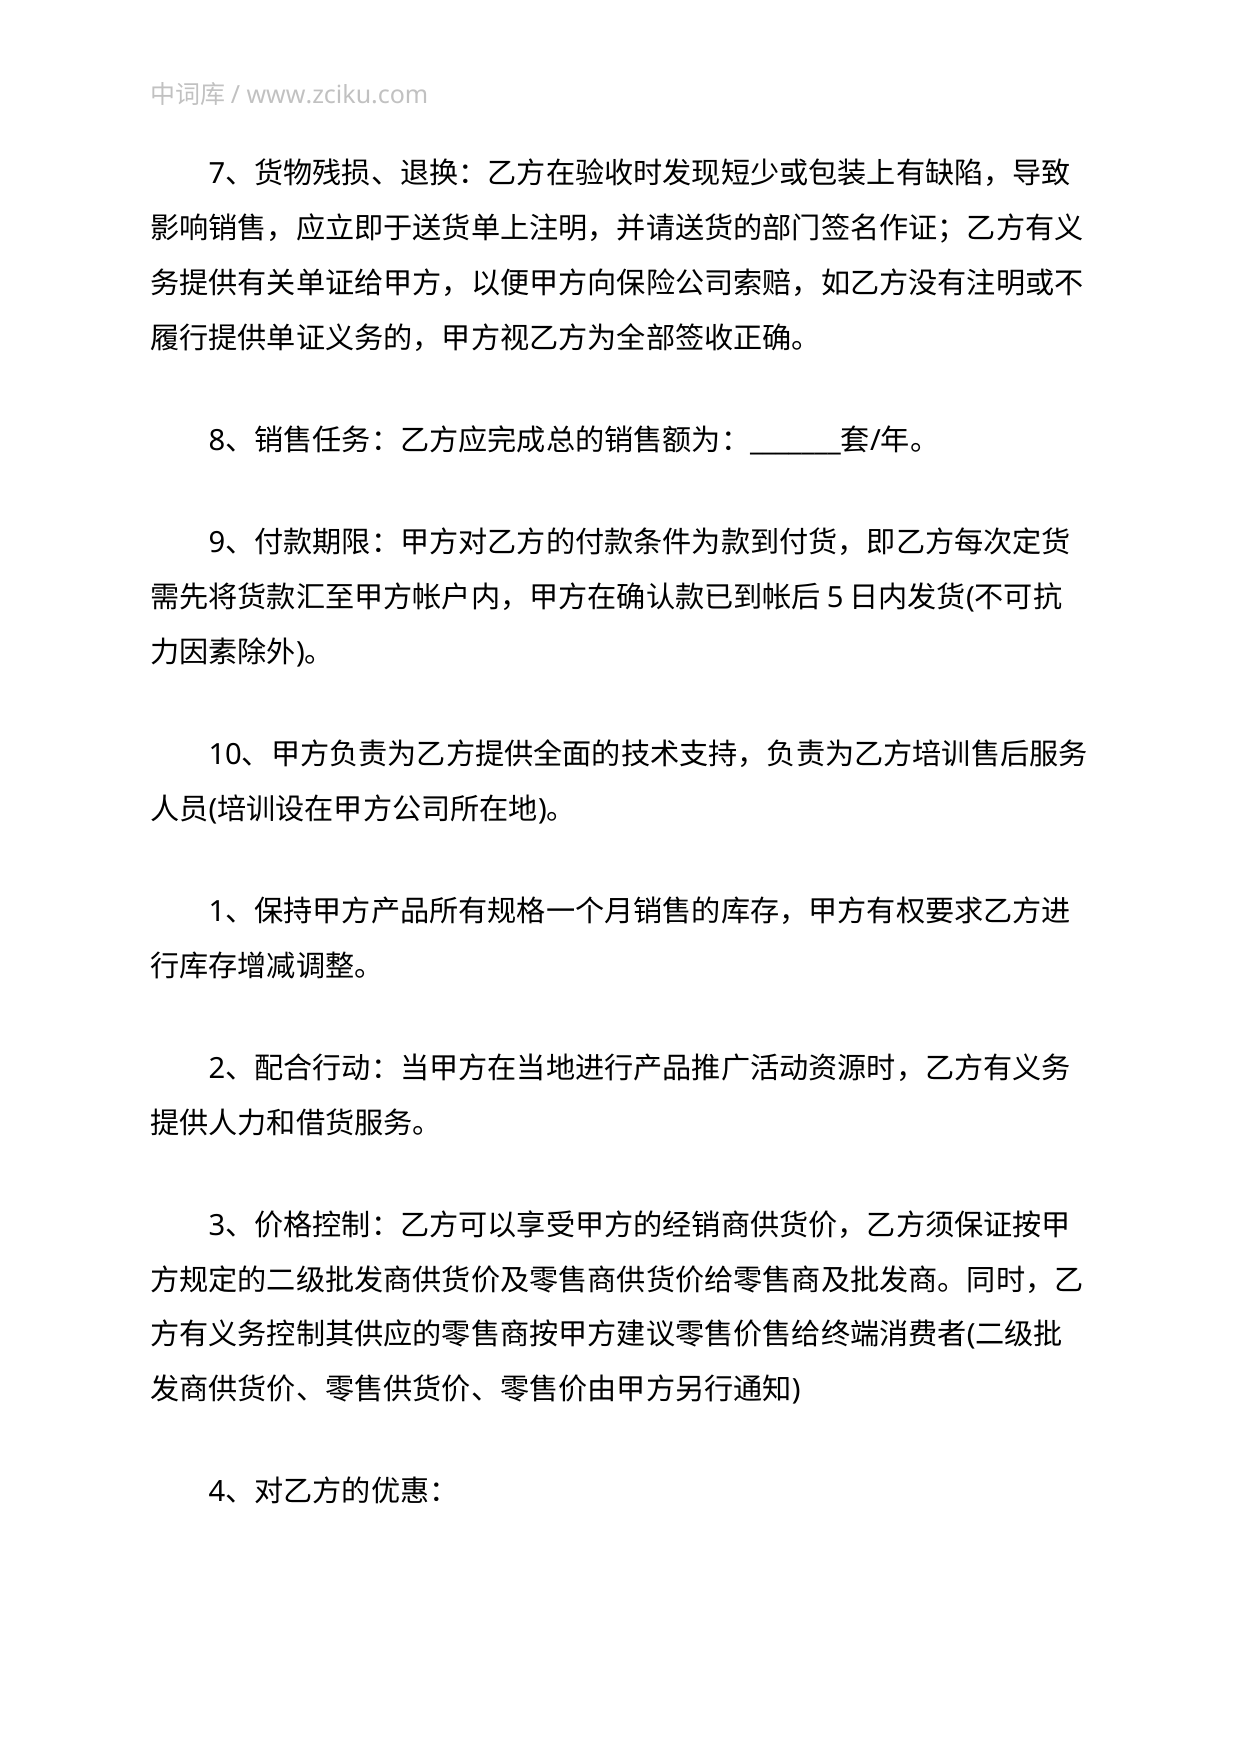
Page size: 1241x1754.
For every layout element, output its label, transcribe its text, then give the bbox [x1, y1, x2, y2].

text 10、甲方负责为乙方提供全面的技术支持，负责为乙方培训售后服务人员(培训设在甲方公司所在地)。 [150, 731, 1090, 828]
text 4、对乙方的优惠： [150, 1468, 1090, 1510]
text 9、付款期限：甲方对乙方的付款条件为款到付货，即乙方每次定货需先将货款汇至甲方帐户内，甲方在确认款已到帐后5日内发货(不可抗力因素除外)。 [150, 518, 1090, 671]
text 3、价格控制：乙方可以享受甲方的经销商供货价，乙方须保证按甲方规定的二级批发商供货价及零售商供货价给零售商及批发商。同时，乙方有义务控制其供应的零售商按甲方建议零售价售给终端消费者(二级批发商供货价、零售供货价、零售价由甲方另行通知) [150, 1201, 1090, 1408]
text 7、货物残损、退换：乙方在验收时发现短少或包装上有缺陷，导致影响销售，应立即于送货单上注明，并请送货的部门签名作证；乙方有义务提供有关单证给甲方，以便甲方向保险公司索赔，如乙方没有注明或不履行提供单证义务的，甲方视乙方为全部签收正确。 [150, 150, 1090, 357]
text 8、销售任务：乙方应完成总的销售额为：_______套/年。 [150, 417, 1090, 459]
text 1、保持甲方产品所有规格一个月销售的库存，甲方有权要求乙方进行库存增减调整。 [150, 887, 1090, 985]
text 2、配合行动：当甲方在当地进行产品推广活动资源时，乙方有义务提供人力和借货服务。 [150, 1044, 1090, 1142]
